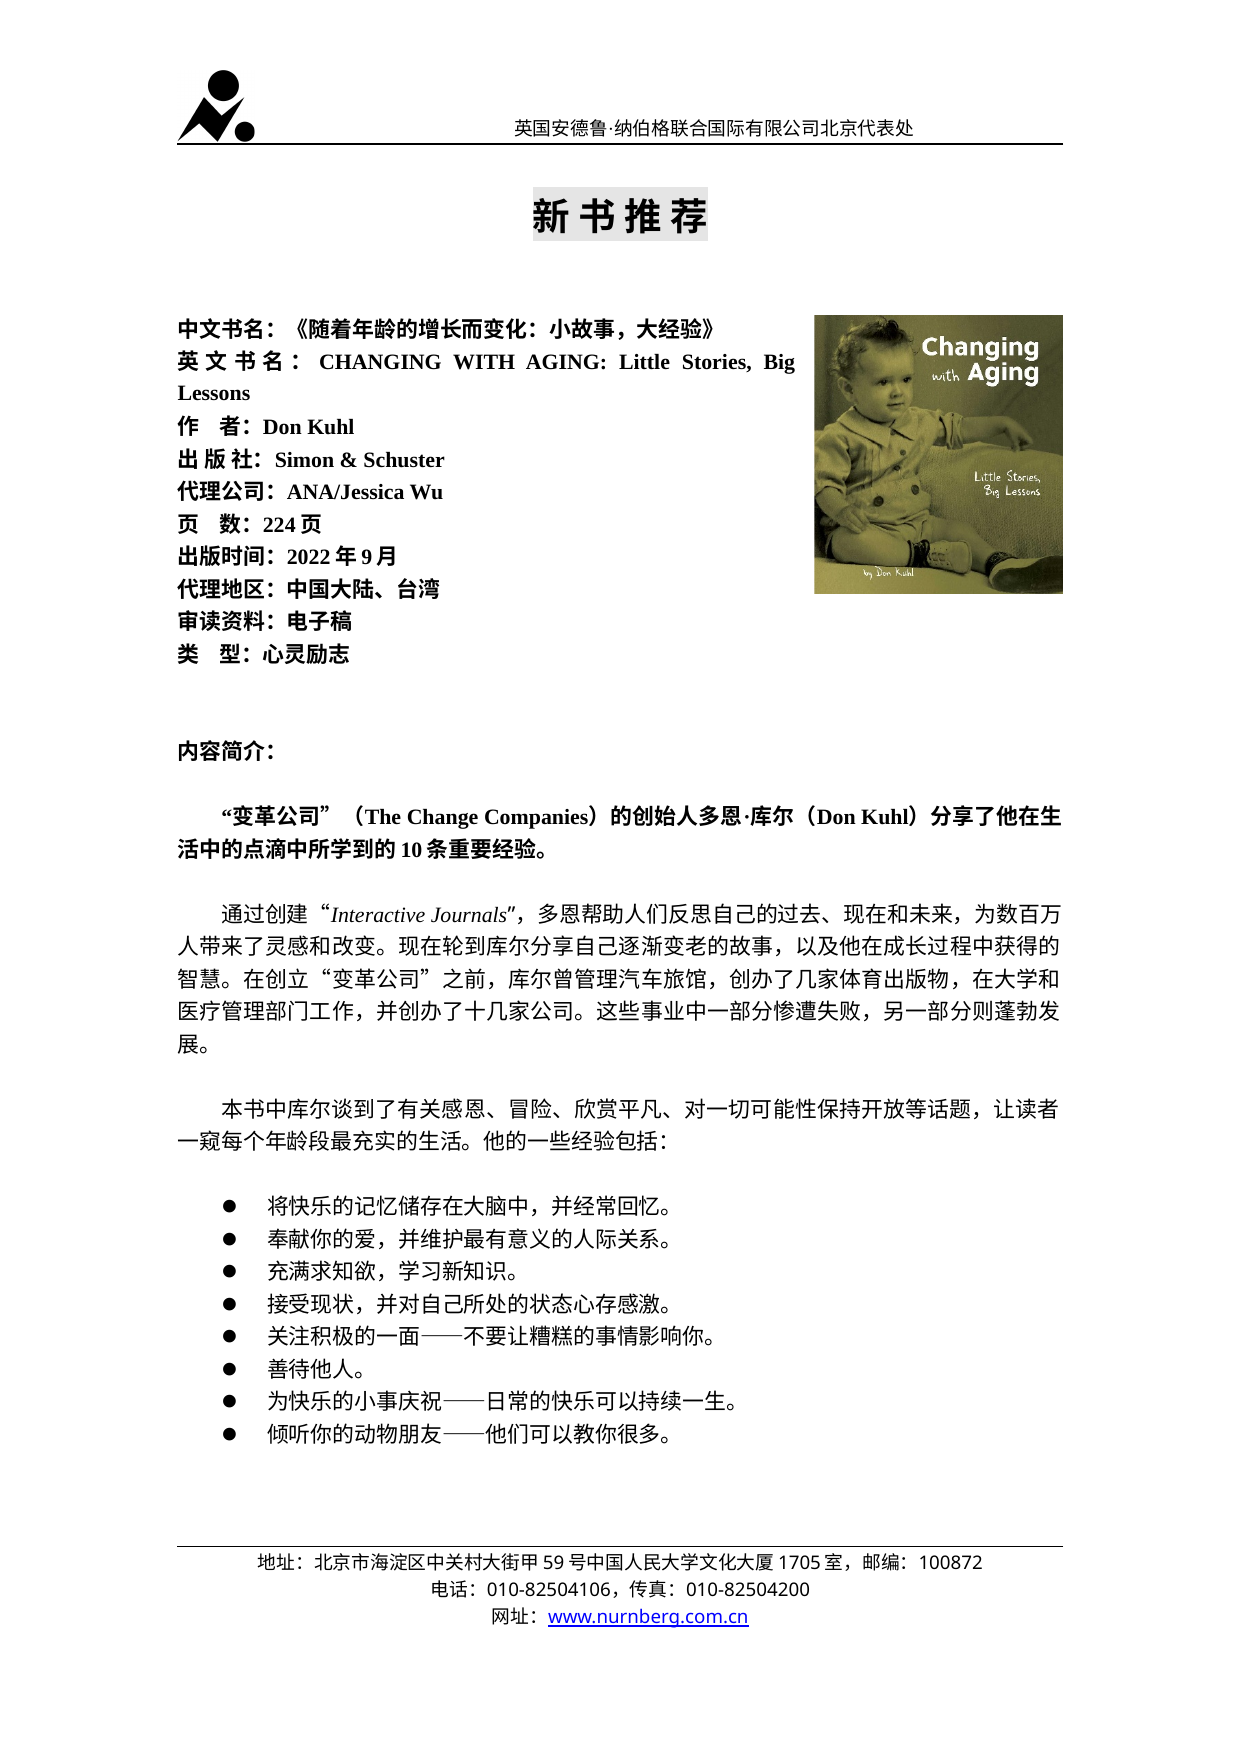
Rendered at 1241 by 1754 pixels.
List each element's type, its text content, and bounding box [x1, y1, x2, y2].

text 作 者：Don Kuhl [177, 409, 814, 441]
list 充满求知欲，学习新知识。 [221, 1254, 1063, 1286]
list 善待他人。 [221, 1351, 1063, 1384]
text 页 数：224页 [177, 506, 814, 539]
picture [814, 315, 1063, 594]
list 关注积极的一面——不要让糟糕的事情影响你。 [221, 1319, 1063, 1351]
text “变革公司”（The Change Companies）的创始人多恩·库尔（Don Kuhl）分享了他在生活中的点滴中所学到的10条重要经验。 [177, 799, 1063, 864]
list 倾听你的动物朋友——他们可以教你很多。 [221, 1416, 1063, 1449]
text 中文书名：《随着年龄的增长而变化：小故事，大经验》 [177, 311, 1063, 344]
text 审读资料：电子稿 [177, 604, 1063, 636]
text 本书中库尔谈到了有关感恩、冒险、欣赏平凡、对一切可能性保持开放等话题，让读者一窥每个年龄段最充实的生活。他的一些经验包括： [177, 1091, 1063, 1156]
text 内容简介： [177, 734, 1063, 766]
text 新 书 推 荐 [177, 181, 1063, 246]
text 出 版 社：Simon & Schuster [177, 441, 814, 474]
list 为快乐的小事庆祝——日常的快乐可以持续一生。 [221, 1384, 1063, 1416]
list 接受现状，并对自己所处的状态心存感激。 [221, 1286, 1063, 1319]
text 类 型：心灵励志 [177, 636, 1063, 669]
text 代理地区：中国大陆、台湾 [177, 571, 1063, 604]
list 将快乐的记忆储存在大脑中，并经常回忆。 [221, 1189, 1063, 1221]
text 出版时间：2022年9月 [177, 539, 814, 571]
list 奉献你的爱，并维护最有意义的人际关系。 [221, 1221, 1063, 1254]
text 代理公司：ANA/Jessica Wu [177, 474, 814, 506]
text 通过创建“Interactive Journals”，多恩帮助人们反思自己的过去、现在和未来，为数百万人带来了灵感和改变。现在轮到库尔分享自己逐渐变老的故事，以及他在成长过程中获得的智慧。在创立“变革公司”之前，库尔曾管理汽车旅馆，创办了几家体育出版物，在大学和医疗管理部门工作，并创办了十几家公司。这些事业中一部分惨遭失败，另一部分则蓬勃发展。 [177, 896, 1063, 1059]
text 英文书名：CHANGING WITH AGING: Little Stories, Big Lessons [177, 344, 814, 409]
picture [177, 70, 255, 142]
